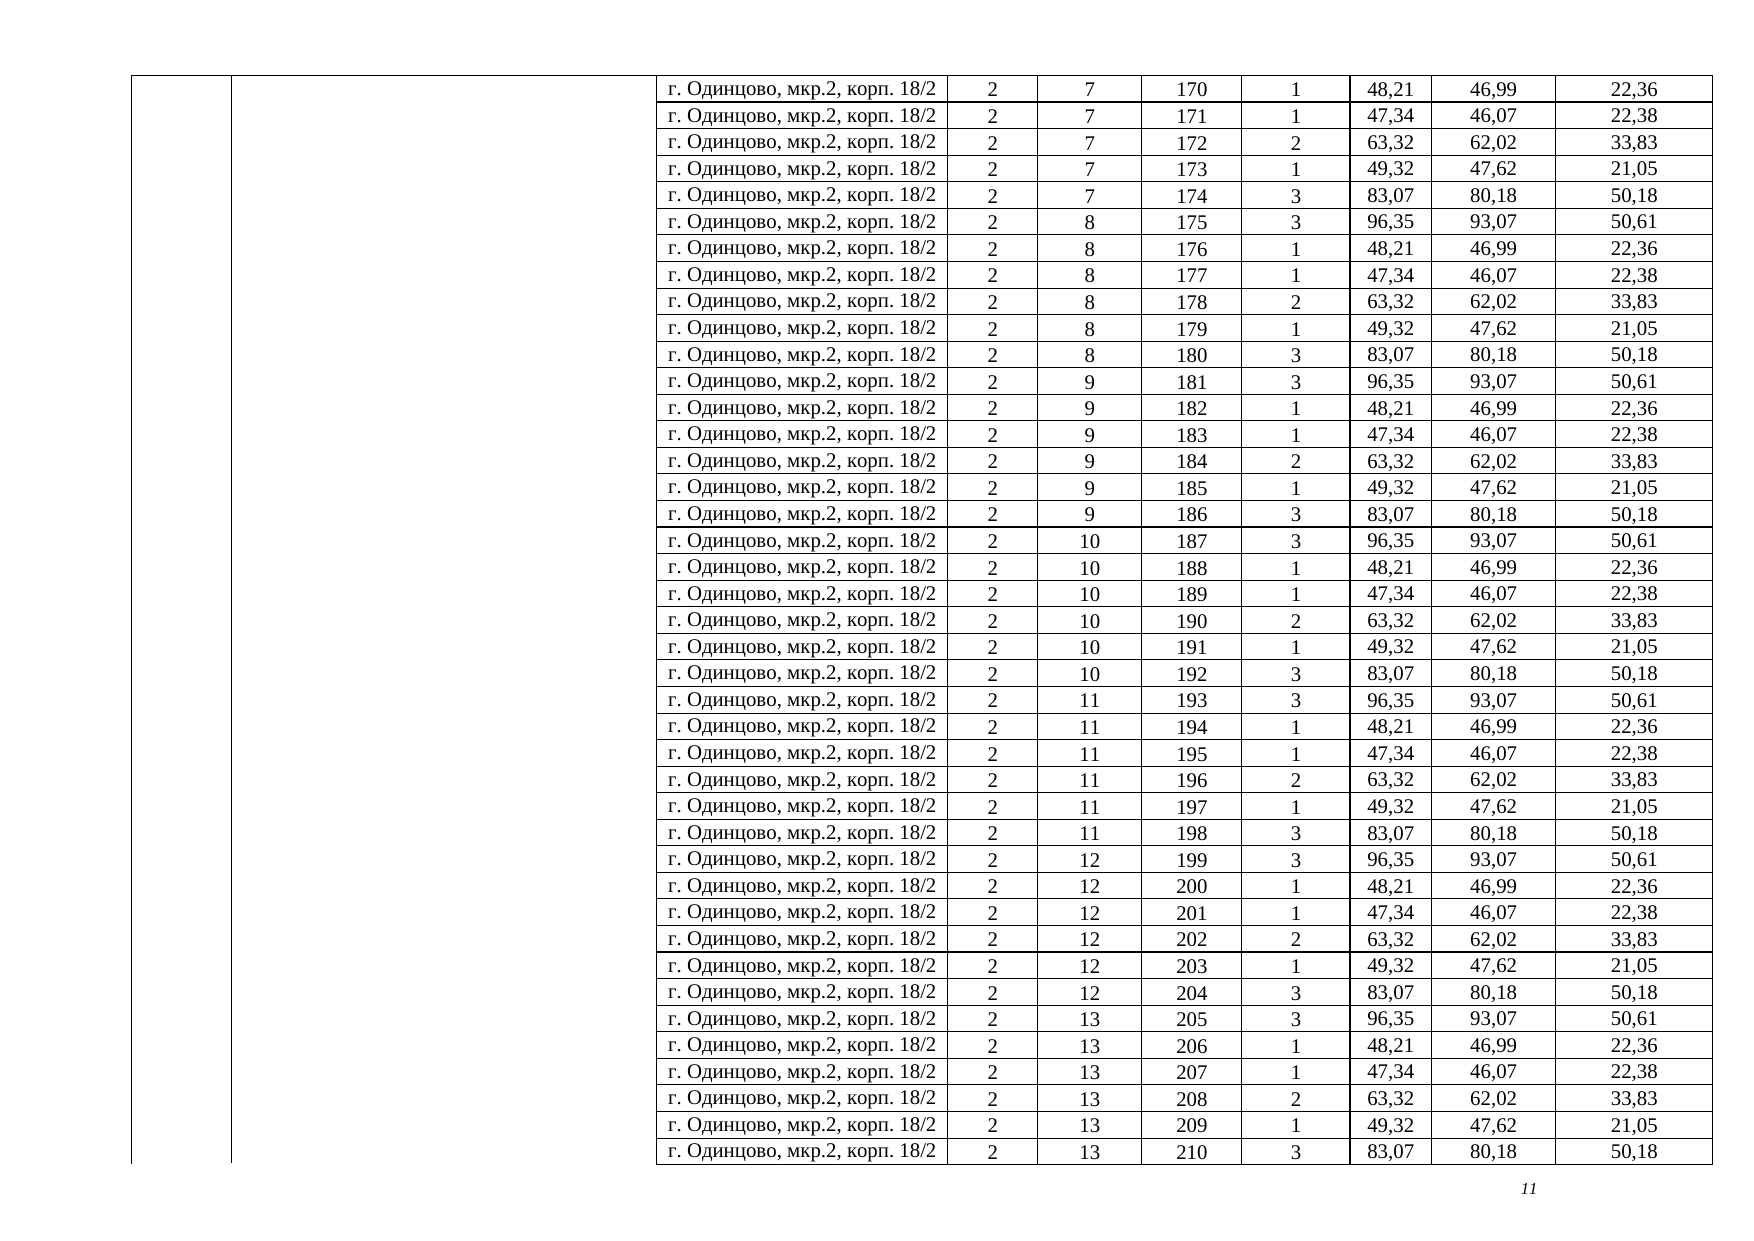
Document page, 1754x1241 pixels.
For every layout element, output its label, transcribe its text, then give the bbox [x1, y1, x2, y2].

table_cell 2 [948, 474, 1037, 500]
table_cell 50,18 [1556, 979, 1712, 1004]
table_cell 83,07 [1351, 501, 1431, 526]
table_cell 3 [1242, 182, 1349, 208]
table_cell 2 [948, 1139, 1037, 1164]
table_cell 2 [1242, 926, 1349, 951]
table_cell 33,83 [1556, 448, 1712, 473]
table_cell г. Одинцово, мкр.2, корп. 18/2 [657, 342, 947, 367]
table_cell 3 [1242, 820, 1349, 845]
table_cell 22,36 [1556, 1032, 1712, 1058]
table_cell 3 [1242, 528, 1349, 553]
table_cell 83,07 [1351, 342, 1431, 367]
table_cell 46,07 [1432, 899, 1555, 925]
table_cell 3 [1242, 342, 1349, 367]
table_cell 198 [1142, 820, 1241, 845]
table_cell 49,32 [1351, 634, 1431, 659]
table_cell 187 [1142, 528, 1241, 553]
table_cell 191 [1142, 634, 1241, 659]
table_cell 2 [948, 103, 1037, 128]
table_cell 63,32 [1351, 926, 1431, 951]
table_cell 1 [1242, 793, 1349, 819]
table_cell г. Одинцово, мкр.2, корп. 18/2 [657, 581, 947, 606]
table_cell 201 [1142, 899, 1241, 925]
table_cell 96,35 [1351, 1006, 1431, 1031]
table_cell 50,18 [1556, 660, 1712, 686]
table_cell 1 [1242, 76, 1349, 101]
table_cell 12 [1038, 926, 1141, 951]
table_cell 63,32 [1351, 767, 1431, 792]
table_cell г. Одинцово, мкр.2, корп. 18/2 [657, 528, 947, 553]
table_cell 47,34 [1351, 740, 1431, 766]
table_cell 62,02 [1432, 448, 1555, 473]
table_cell г. Одинцово, мкр.2, корп. 18/2 [657, 607, 947, 633]
table_cell 178 [1142, 289, 1241, 314]
table_cell 47,62 [1432, 1112, 1555, 1137]
table_cell 47,62 [1432, 474, 1555, 500]
table_cell г. Одинцово, мкр.2, корп. 18/2 [657, 448, 947, 473]
table_cell 196 [1142, 767, 1241, 792]
table_cell г. Одинцово, мкр.2, корп. 18/2 [657, 953, 947, 978]
table_cell 46,99 [1432, 1032, 1555, 1058]
table_cell 182 [1142, 395, 1241, 420]
table_cell 11 [1038, 687, 1141, 712]
table_cell 195 [1142, 740, 1241, 766]
table_cell 49,32 [1351, 474, 1431, 500]
table_cell 12 [1038, 846, 1141, 872]
table_cell 2 [948, 448, 1037, 473]
table_cell 50,61 [1556, 368, 1712, 394]
table_cell 9 [1038, 448, 1141, 473]
table_cell 49,32 [1351, 156, 1431, 181]
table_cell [657, 1139, 947, 1164]
table_cell 3 [1242, 846, 1349, 872]
table_cell 1 [1242, 581, 1349, 606]
table_cell 93,07 [1432, 846, 1555, 872]
table_cell 21,05 [1556, 634, 1712, 659]
table_cell 96,35 [1351, 368, 1431, 394]
table_cell г. Одинцово, мкр.2, корп. 18/2 [657, 262, 947, 287]
table_cell г. Одинцово, мкр.2, корп. 18/2 [657, 554, 947, 579]
table_cell 63,32 [1351, 1085, 1431, 1111]
table_cell г. Одинцово, мкр.2, корп. 18/2 [657, 660, 947, 686]
table_cell 2 [948, 1085, 1037, 1111]
table_cell 33,83 [1556, 1085, 1712, 1111]
table_cell 46,07 [1432, 262, 1555, 287]
table_cell 2 [1242, 1085, 1349, 1111]
table_cell 2 [948, 342, 1037, 367]
table_cell 12 [1038, 873, 1141, 898]
table_cell 1 [1242, 1059, 1349, 1084]
table_cell 175 [1142, 209, 1241, 234]
table_cell 22,38 [1556, 899, 1712, 925]
table_cell 46,07 [1432, 103, 1555, 128]
table_cell 2 [948, 76, 1037, 101]
table_cell 22,36 [1556, 873, 1712, 898]
table_cell 2 [948, 820, 1037, 845]
table_cell 2 [948, 846, 1037, 872]
table_cell 48,21 [1351, 76, 1431, 101]
table_cell 50,18 [1556, 820, 1712, 845]
table_cell 83,07 [1351, 820, 1431, 845]
table_cell 2 [948, 209, 1037, 234]
table_cell 7 [1038, 129, 1141, 154]
table_cell 200 [1142, 873, 1241, 898]
table_cell г. Одинцово, мкр.2, корп. 18/2 [657, 846, 947, 872]
table_cell 2 [948, 1112, 1037, 1137]
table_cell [657, 76, 947, 101]
table_cell г. Одинцово, мкр.2, корп. 18/2 [657, 714, 947, 739]
table_cell 22,38 [1556, 103, 1712, 128]
table_cell 184 [1142, 448, 1241, 473]
table_cell 83,07 [1351, 182, 1431, 208]
table_cell 2 [948, 873, 1037, 898]
table_cell 83,07 [1351, 1139, 1431, 1164]
table_cell 208 [1142, 1085, 1241, 1111]
table_cell 93,07 [1432, 687, 1555, 712]
table_cell г. Одинцово, мкр.2, корп. 18/2 [657, 182, 947, 208]
table_cell 2 [948, 979, 1037, 1004]
table_cell 80,18 [1432, 1139, 1555, 1164]
table_cell 13 [1038, 1112, 1141, 1137]
table_cell 63,32 [1351, 289, 1431, 314]
table_cell 12 [1038, 899, 1141, 925]
table_cell 22,36 [1556, 76, 1712, 101]
table_cell 1 [1242, 262, 1349, 287]
table_cell 186 [1142, 501, 1241, 526]
table_cell г. Одинцово, мкр.2, корп. 18/2 [657, 1059, 947, 1084]
table_cell 3 [1242, 979, 1349, 1004]
table_cell 50,18 [1556, 182, 1712, 208]
table_cell 96,35 [1351, 687, 1431, 712]
table_cell 22,36 [1556, 395, 1712, 420]
table_cell 2 [948, 182, 1037, 208]
table_cell 48,21 [1351, 235, 1431, 261]
table_cell г. Одинцово, мкр.2, корп. 18/2 [657, 926, 947, 951]
table_cell 12 [1038, 979, 1141, 1004]
table_cell 2 [1242, 607, 1349, 633]
table_cell 80,18 [1432, 182, 1555, 208]
table_cell г. Одинцово, мкр.2, корп. 18/2 [657, 368, 947, 394]
table_cell 10 [1038, 660, 1141, 686]
table_cell 50,61 [1556, 687, 1712, 712]
table_cell 2 [1242, 767, 1349, 792]
table_cell 8 [1038, 342, 1141, 367]
table_cell 176 [1142, 235, 1241, 261]
table_cell 96,35 [1351, 209, 1431, 234]
table_cell 22,38 [1556, 740, 1712, 766]
table_cell 2 [1242, 289, 1349, 314]
table_cell 47,34 [1351, 899, 1431, 925]
table_cell 80,18 [1432, 501, 1555, 526]
table_cell 193 [1142, 687, 1241, 712]
table_cell 49,32 [1351, 315, 1431, 341]
table_cell 209 [1142, 1112, 1241, 1137]
table_cell 2 [948, 129, 1037, 154]
table_cell 21,05 [1556, 953, 1712, 978]
table_cell 1 [1242, 899, 1349, 925]
table_cell 2 [948, 581, 1037, 606]
table_cell г. Одинцово, мкр.2, корп. 18/2 [657, 740, 947, 766]
table_cell 10 [1038, 554, 1141, 579]
table_cell 206 [1142, 1032, 1241, 1058]
table_cell 203 [1142, 953, 1241, 978]
table_cell 8 [1038, 209, 1141, 234]
table_cell г. Одинцово, мкр.2, корп. 18/2 [657, 421, 947, 447]
table_cell 174 [1142, 182, 1241, 208]
table_cell 2 [948, 953, 1037, 978]
table_cell 1 [1242, 235, 1349, 261]
table_cell 62,02 [1432, 1085, 1555, 1111]
table_cell 7 [1038, 76, 1141, 101]
table_cell 22,36 [1556, 235, 1712, 261]
table_cell 12 [1038, 953, 1141, 978]
table_cell г. Одинцово, мкр.2, корп. 18/2 [657, 1112, 947, 1137]
table_cell 50,61 [1556, 528, 1712, 553]
table_cell 47,34 [1351, 262, 1431, 287]
table_cell 9 [1038, 421, 1141, 447]
table_cell 9 [1038, 474, 1141, 500]
table_cell г. Одинцово, мкр.2, корп. 18/2 [657, 209, 947, 234]
table_cell 83,07 [1351, 660, 1431, 686]
table_cell 47,34 [1351, 103, 1431, 128]
table_cell 21,05 [1556, 315, 1712, 341]
table_cell 63,32 [1351, 129, 1431, 154]
table_cell 93,07 [1432, 209, 1555, 234]
table_cell 13 [1038, 1006, 1141, 1031]
table_cell 49,32 [1351, 1112, 1431, 1137]
table_cell 2 [948, 1059, 1037, 1084]
table_cell 11 [1038, 820, 1141, 845]
table_cell 46,99 [1432, 235, 1555, 261]
table_cell 33,83 [1556, 767, 1712, 792]
table_cell 50,61 [1556, 209, 1712, 234]
table_cell 8 [1038, 262, 1141, 287]
table_cell 2 [948, 156, 1037, 181]
table_cell 46,07 [1432, 740, 1555, 766]
table_cell 199 [1142, 846, 1241, 872]
table_cell 3 [1242, 1139, 1349, 1164]
table_cell 11 [1038, 767, 1141, 792]
table_cell 7 [1038, 182, 1141, 208]
table_cell 2 [948, 1032, 1037, 1058]
table_cell 13 [1038, 1085, 1141, 1111]
table_cell 202 [1142, 926, 1241, 951]
table_cell 63,32 [1351, 448, 1431, 473]
table_cell 46,07 [1432, 1059, 1555, 1084]
table_cell 62,02 [1432, 289, 1555, 314]
table_cell 21,05 [1556, 1112, 1712, 1137]
table_cell 9 [1038, 368, 1141, 394]
table_cell 171 [1142, 103, 1241, 128]
table_cell 7 [1038, 103, 1141, 128]
table_cell 1 [1242, 103, 1349, 128]
table_cell 47,62 [1432, 634, 1555, 659]
table_cell 13 [1038, 1139, 1141, 1164]
table_cell 1 [1242, 953, 1349, 978]
table_cell г. Одинцово, мкр.2, корп. 18/2 [657, 1032, 947, 1058]
table_cell 96,35 [1351, 846, 1431, 872]
table_cell 10 [1038, 528, 1141, 553]
table_cell 194 [1142, 714, 1241, 739]
table_cell 22,36 [1556, 554, 1712, 579]
table_cell 49,32 [1351, 793, 1431, 819]
table_cell 83,07 [1351, 979, 1431, 1004]
table_cell 13 [1038, 1059, 1141, 1084]
table_cell 2 [1242, 129, 1349, 154]
table_cell 2 [948, 687, 1037, 712]
table_cell 49,32 [1351, 953, 1431, 978]
table_cell 204 [1142, 979, 1241, 1004]
table_cell 2 [1242, 448, 1349, 473]
table_cell 2 [948, 634, 1037, 659]
table_cell 2 [948, 1006, 1037, 1031]
table_cell 46,99 [1432, 395, 1555, 420]
table_cell 33,83 [1556, 289, 1712, 314]
table_cell 172 [1142, 129, 1241, 154]
table_cell 46,99 [1432, 76, 1555, 101]
table_cell 47,34 [1351, 581, 1431, 606]
table_cell 10 [1038, 607, 1141, 633]
table_cell 93,07 [1432, 528, 1555, 553]
table_cell г. Одинцово, мкр.2, корп. 18/2 [657, 873, 947, 898]
table_cell г. Одинцово, мкр.2, корп. 18/2 [657, 103, 947, 128]
table_cell 62,02 [1432, 607, 1555, 633]
table_cell 1 [1242, 1032, 1349, 1058]
table_cell г. Одинцово, мкр.2, корп. 18/2 [657, 235, 947, 261]
table_cell 192 [1142, 660, 1241, 686]
table_cell г. Одинцово, мкр.2, корп. 18/2 [657, 979, 947, 1004]
table_cell 2 [948, 793, 1037, 819]
table_cell 2 [948, 528, 1037, 553]
table_cell 1 [1242, 634, 1349, 659]
table_cell 1 [1242, 714, 1349, 739]
table_cell 2 [948, 926, 1037, 951]
table_cell г. Одинцово, мкр.2, корп. 18/2 [657, 501, 947, 526]
table_cell 210 [1142, 1139, 1241, 1164]
table_cell г. Одинцово, мкр.2, корп. 18/2 [657, 634, 947, 659]
table_cell 1 [1242, 156, 1349, 181]
table_cell 2 [948, 315, 1037, 341]
table_cell 10 [1038, 634, 1141, 659]
table_cell 80,18 [1432, 660, 1555, 686]
table_cell 3 [1242, 209, 1349, 234]
table_cell 93,07 [1432, 1006, 1555, 1031]
table_cell 11 [1038, 793, 1141, 819]
table_cell 47,62 [1432, 793, 1555, 819]
table_cell г. Одинцово, мкр.2, корп. 18/2 [657, 1006, 947, 1031]
table_cell 21,05 [1556, 793, 1712, 819]
table_cell 46,99 [1432, 714, 1555, 739]
table_cell 1 [1242, 554, 1349, 579]
table_cell 62,02 [1432, 767, 1555, 792]
table_cell 93,07 [1432, 368, 1555, 394]
table_cell 47,34 [1351, 1059, 1431, 1084]
table_cell 33,83 [1556, 926, 1712, 951]
table_cell 48,21 [1351, 395, 1431, 420]
table_cell 183 [1142, 421, 1241, 447]
table_cell 21,05 [1556, 474, 1712, 500]
table_cell 185 [1142, 474, 1241, 500]
table_cell 3 [1242, 501, 1349, 526]
table_cell 46,07 [1432, 581, 1555, 606]
table_cell г. Одинцово, мкр.2, корп. 18/2 [657, 289, 947, 314]
table_cell г. Одинцово, мкр.2, корп. 18/2 [657, 395, 947, 420]
table_cell 8 [1038, 289, 1141, 314]
table_cell 47,62 [1432, 156, 1555, 181]
table_cell 1 [1242, 421, 1349, 447]
table_cell 2 [948, 421, 1037, 447]
table_cell 48,21 [1351, 714, 1431, 739]
table_cell 22,38 [1556, 262, 1712, 287]
table_cell 3 [1242, 368, 1349, 394]
table_cell 2 [948, 767, 1037, 792]
table_cell 50,18 [1556, 342, 1712, 367]
table_cell 170 [1142, 76, 1241, 101]
table_cell 2 [948, 607, 1037, 633]
table_cell г. Одинцово, мкр.2, корп. 18/2 [657, 899, 947, 925]
table_cell г. Одинцово, мкр.2, корп. 18/2 [657, 820, 947, 845]
table_cell 48,21 [1351, 873, 1431, 898]
table_cell 197 [1142, 793, 1241, 819]
table_cell 8 [1038, 315, 1141, 341]
table_cell 1 [1242, 873, 1349, 898]
table_cell 188 [1142, 554, 1241, 579]
table_cell 2 [948, 660, 1037, 686]
table_cell г. Одинцово, мкр.2, корп. 18/2 [657, 1085, 947, 1111]
table_cell г. Одинцово, мкр.2, корп. 18/2 [657, 474, 947, 500]
table_cell 33,83 [1556, 129, 1712, 154]
table_cell г. Одинцово, мкр.2, корп. 18/2 [657, 156, 947, 181]
table_cell 22,38 [1556, 1059, 1712, 1084]
table_cell 2 [948, 740, 1037, 766]
table_cell 2 [948, 368, 1037, 394]
table_cell 47,34 [1351, 421, 1431, 447]
table_cell 2 [948, 235, 1037, 261]
table_cell 1 [1242, 1112, 1349, 1137]
table_cell 11 [1038, 714, 1141, 739]
table_cell г. Одинцово, мкр.2, корп. 18/2 [657, 793, 947, 819]
table_cell 1 [1242, 740, 1349, 766]
table_cell 1 [1242, 395, 1349, 420]
table_cell 22,36 [1556, 714, 1712, 739]
table_cell 10 [1038, 581, 1141, 606]
table_cell 2 [948, 289, 1037, 314]
table_cell 47,62 [1432, 953, 1555, 978]
table_cell 9 [1038, 395, 1141, 420]
table_cell 3 [1242, 1006, 1349, 1031]
table_cell 80,18 [1432, 342, 1555, 367]
table_cell 47,62 [1432, 315, 1555, 341]
table_cell 62,02 [1432, 926, 1555, 951]
table_cell 46,99 [1432, 554, 1555, 579]
table_cell 189 [1142, 581, 1241, 606]
table_cell г. Одинцово, мкр.2, корп. 18/2 [657, 129, 947, 154]
table_cell 190 [1142, 607, 1241, 633]
table_cell 63,32 [1351, 607, 1431, 633]
table_cell 13 [1038, 1032, 1141, 1058]
table_cell 207 [1142, 1059, 1241, 1084]
table_cell 22,38 [1556, 581, 1712, 606]
table_cell 50,61 [1556, 846, 1712, 872]
table_cell 9 [1038, 501, 1141, 526]
table_cell 2 [948, 262, 1037, 287]
table_cell 96,35 [1351, 528, 1431, 553]
table_cell 1 [1242, 315, 1349, 341]
table_cell 21,05 [1556, 156, 1712, 181]
table_cell 33,83 [1556, 607, 1712, 633]
table_cell 181 [1142, 368, 1241, 394]
table_cell 46,07 [1432, 421, 1555, 447]
table_cell г. Одинцово, мкр.2, корп. 18/2 [657, 767, 947, 792]
table_cell 3 [1242, 687, 1349, 712]
table_cell 2 [948, 501, 1037, 526]
table_cell 50,18 [1556, 1139, 1712, 1164]
table_cell 1 [1242, 474, 1349, 500]
table_cell 8 [1038, 235, 1141, 261]
table_cell 3 [1242, 660, 1349, 686]
table_cell г. Одинцово, мкр.2, корп. 18/2 [657, 315, 947, 341]
table_cell 205 [1142, 1006, 1241, 1031]
table_cell 80,18 [1432, 820, 1555, 845]
table_cell 50,61 [1556, 1006, 1712, 1031]
table_cell г. Одинцово, мкр.2, корп. 18/2 [657, 687, 947, 712]
table_cell 48,21 [1351, 1032, 1431, 1058]
table_cell 48,21 [1351, 554, 1431, 579]
table_cell 2 [948, 899, 1037, 925]
table_cell 2 [948, 554, 1037, 579]
table_cell 46,99 [1432, 873, 1555, 898]
table_cell 173 [1142, 156, 1241, 181]
table_cell 179 [1142, 315, 1241, 341]
table_cell 62,02 [1432, 129, 1555, 154]
table_cell 180 [1142, 342, 1241, 367]
table_cell 80,18 [1432, 979, 1555, 1004]
table_cell 2 [948, 714, 1037, 739]
table_cell 50,18 [1556, 501, 1712, 526]
table_cell 11 [1038, 740, 1141, 766]
table_cell 177 [1142, 262, 1241, 287]
table_cell 2 [948, 395, 1037, 420]
table_cell 22,38 [1556, 421, 1712, 447]
table_cell 7 [1038, 156, 1141, 181]
